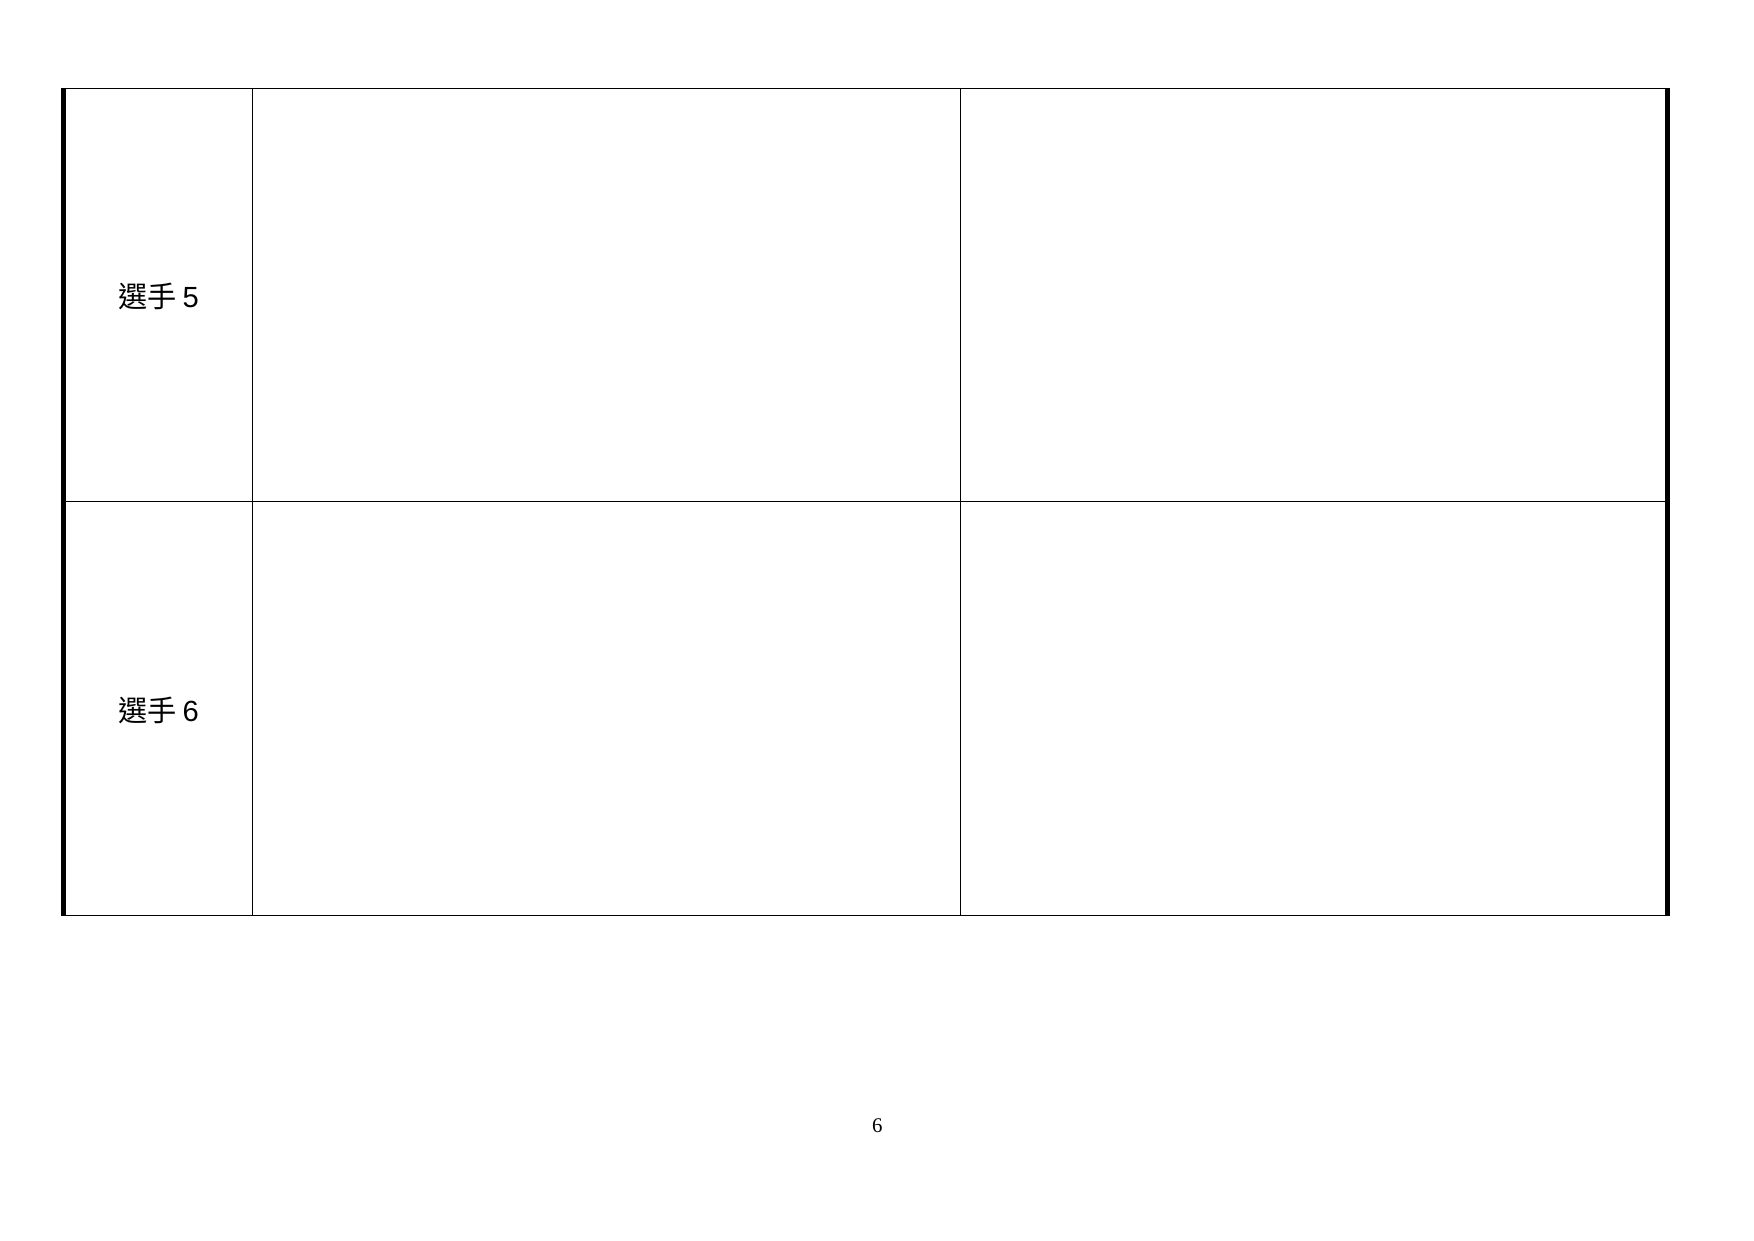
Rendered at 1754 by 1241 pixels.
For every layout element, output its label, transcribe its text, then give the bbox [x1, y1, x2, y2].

table_cell 選手5 [66, 89, 252, 501]
table_cell 選手6 [66, 502, 252, 914]
table_cell [253, 89, 960, 501]
table_cell [961, 89, 1665, 501]
table_cell [961, 502, 1665, 914]
table_cell [253, 502, 960, 914]
